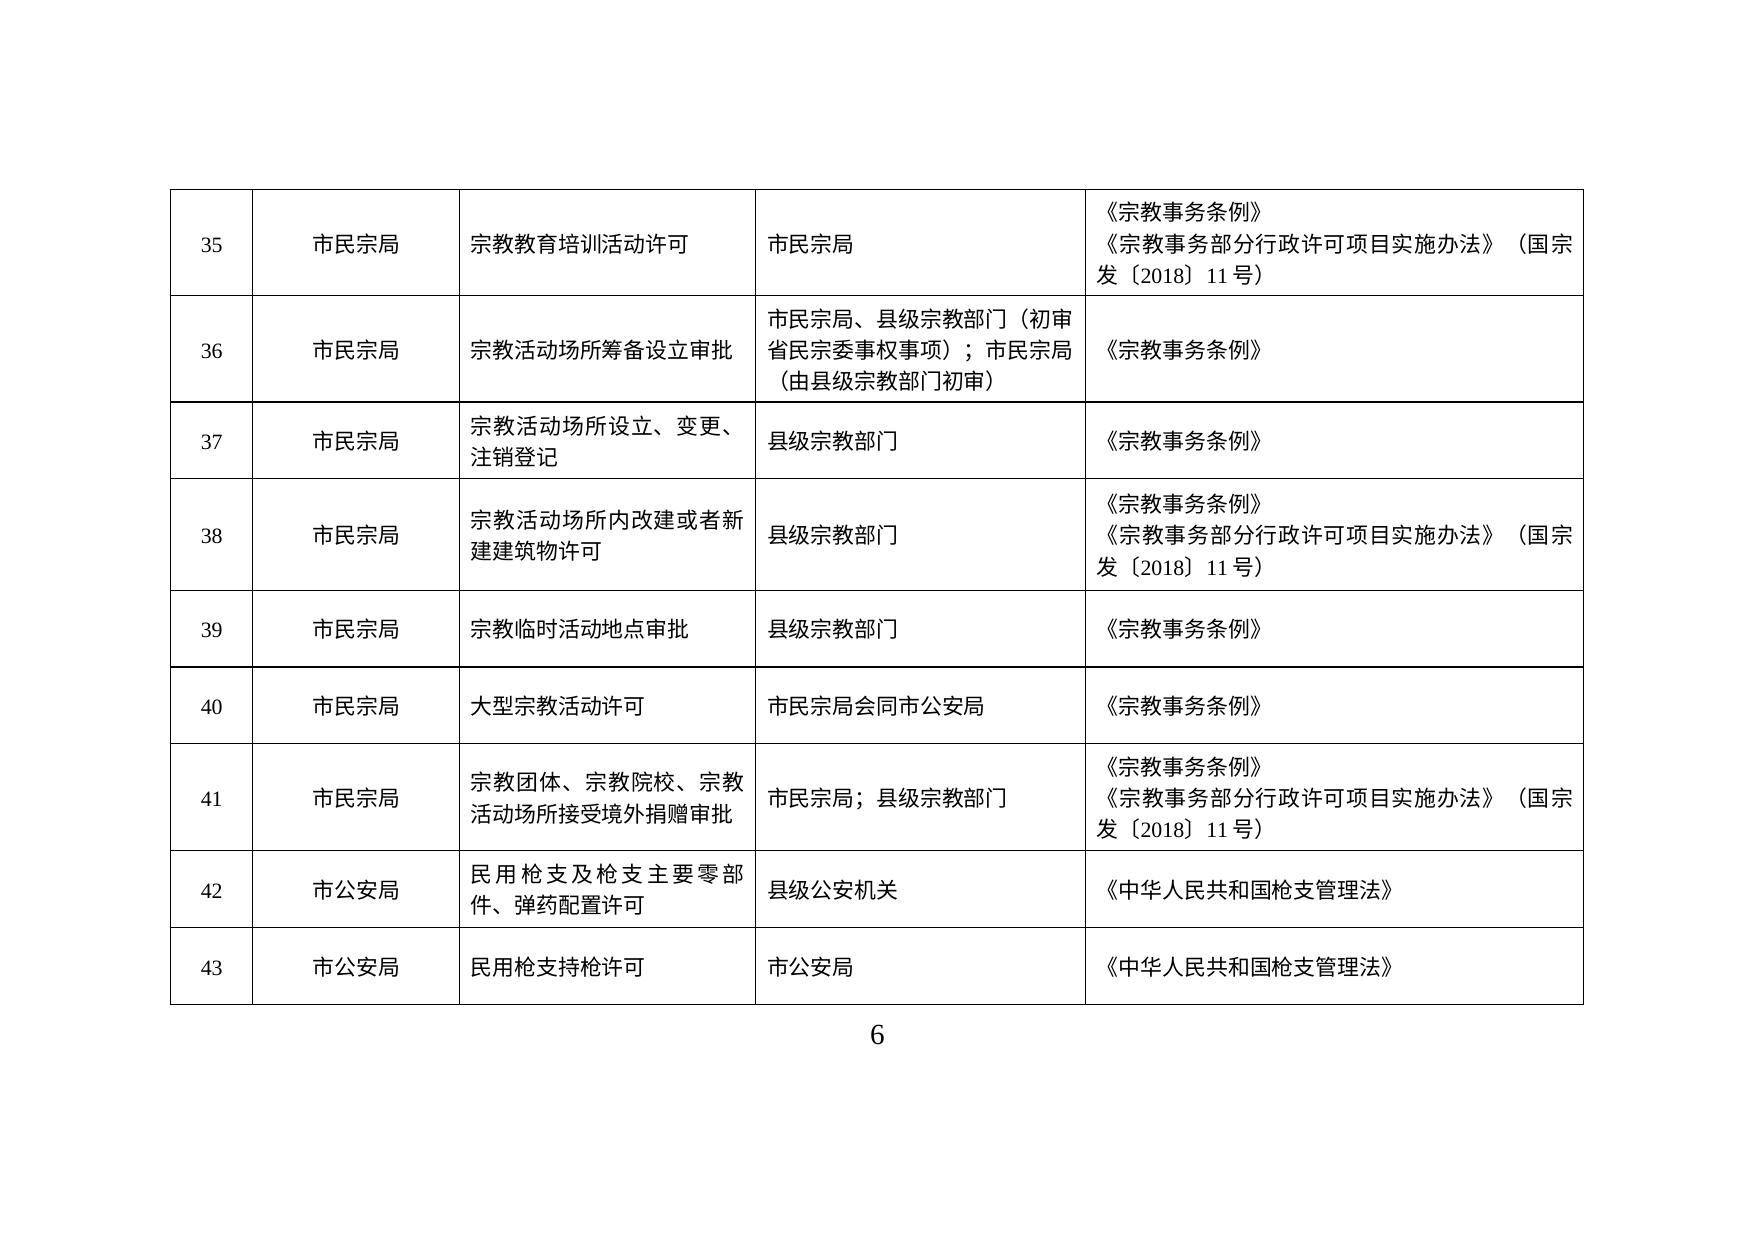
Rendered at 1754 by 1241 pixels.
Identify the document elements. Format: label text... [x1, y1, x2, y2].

table_cell 《宗教事务条例》 [1086, 668, 1583, 743]
table_cell 大型宗教活动许可 [460, 668, 755, 743]
table_cell 宗教活动场所设立、变更、注销登记 [460, 403, 755, 478]
table_cell 《宗教事务条例》 [1086, 403, 1583, 478]
table_cell 43 [171, 928, 252, 1003]
table_cell 县级宗教部门 [756, 591, 1085, 666]
table_cell 38 [171, 479, 252, 590]
table_cell 宗教活动场所内改建或者新建建筑物许可 [460, 479, 755, 590]
table_cell 《宗教事务条例》 《宗教事务部分行政许可项目实施办法》（国宗发〔2018〕11号） [1086, 479, 1583, 590]
table_cell 市民宗局、县级宗教部门（初审省民宗委事权事项）；市民宗局（由县级宗教部门初审） [756, 296, 1085, 401]
table_cell 县级宗教部门 [756, 479, 1085, 590]
table_cell 市民宗局 [253, 479, 459, 590]
table_cell 《宗教事务条例》 《宗教事务部分行政许可项目实施办法》（国宗发〔2018〕11号） [1086, 190, 1583, 295]
table_cell 民用枪支及枪支主要零部件、弹药配置许可 [460, 851, 755, 927]
table_cell 37 [171, 403, 252, 478]
table_cell 35 [171, 190, 252, 295]
table_cell 《宗教事务条例》 [1086, 296, 1583, 401]
table_cell 市民宗局 [253, 744, 459, 850]
table_cell 市民宗局 [756, 190, 1085, 295]
table_cell 宗教临时活动地点审批 [460, 591, 755, 666]
table_cell 市公安局 [253, 851, 459, 927]
table_cell 县级公安机关 [756, 851, 1085, 927]
table_cell 市民宗局 [253, 296, 459, 401]
table_cell 市民宗局；县级宗教部门 [756, 744, 1085, 850]
table_cell 市民宗局会同市公安局 [756, 668, 1085, 743]
table_cell 40 [171, 668, 252, 743]
table_cell 县级宗教部门 [756, 403, 1085, 478]
table_cell 市民宗局 [253, 591, 459, 666]
table_cell 市民宗局 [253, 403, 459, 478]
table_cell 《宗教事务条例》 《宗教事务部分行政许可项目实施办法》（国宗发〔2018〕11号） [1086, 744, 1583, 850]
table_cell 市民宗局 [253, 190, 459, 295]
table_cell 宗教活动场所筹备设立审批 [460, 296, 755, 401]
table_cell 《中华人民共和国枪支管理法》 [1086, 928, 1583, 1003]
table_cell 宗教教育培训活动许可 [460, 190, 755, 295]
table_cell 42 [171, 851, 252, 927]
table_cell 36 [171, 296, 252, 401]
table_cell 39 [171, 591, 252, 666]
table_cell 《中华人民共和国枪支管理法》 [1086, 851, 1583, 927]
table_cell 《宗教事务条例》 [1086, 591, 1583, 666]
table_cell 市公安局 [756, 928, 1085, 1003]
table_cell 市民宗局 [253, 668, 459, 743]
table_cell 宗教团体、宗教院校、宗教活动场所接受境外捐赠审批 [460, 744, 755, 850]
table_cell 41 [171, 744, 252, 850]
table_cell 市公安局 [253, 928, 459, 1003]
table_cell 民用枪支持枪许可 [460, 928, 755, 1003]
